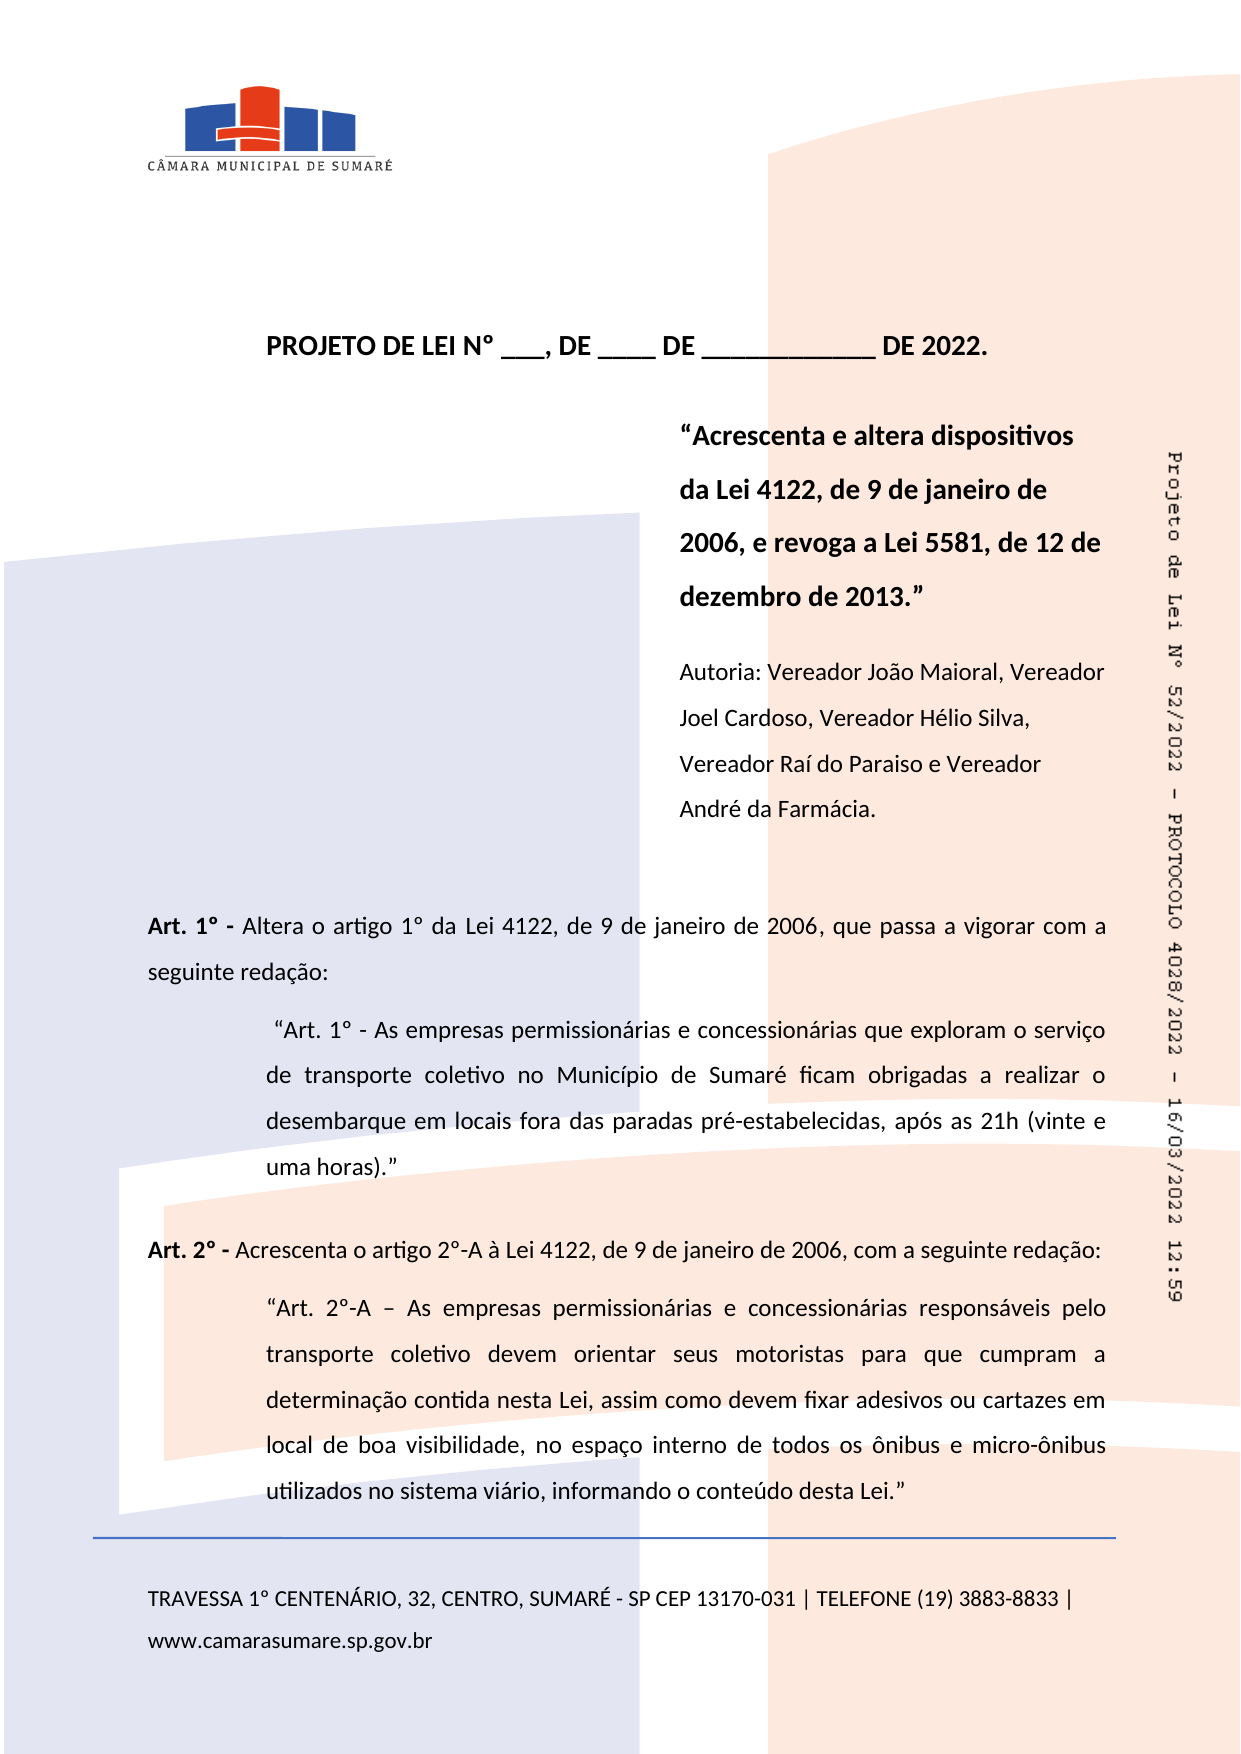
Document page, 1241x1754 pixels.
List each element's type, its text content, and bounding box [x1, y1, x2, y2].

text Art. 2º - Acrescenta o artigo 2º-A à Lei 4122, de 9 de janeiro de 2006, com a seguinte redação: [148, 1234, 1107, 1265]
text Art. 1º - Altera o artigo 1º da Lei 4122, de 9 de janeiro de 2006, que passa a vigorar com a seguinte redação: [148, 910, 1107, 986]
text PROJETO DE LEI Nº ___, DE ____ DE ____________ DE 2022. [148, 327, 1107, 362]
text “Art. 1º - As empresas permissionárias e concessionárias que exploram o serviço de transporte coletivo no Município de Sumaré ficam obrigadas a realizar o desembarque em locais fora das paradas pré-estabelecidas, após as 21h (vinte e uma horas).” [266, 1014, 1107, 1182]
text Autoria: Vereador João Maioral, Vereador Joel Cardoso, Vereador Hélio Silva, Vereador Raí do Paraiso e Vereador André da Farmácia. [679, 656, 1107, 824]
picture [1142, 448, 1205, 1306]
text “Acrescenta e altera dispositivos da Lei 4122, de 9 de janeiro de 2006, e revoga a Lei 5581, de 12 de dezembro de 2013.” [679, 417, 1107, 613]
picture [147, 86, 394, 173]
text “Art. 2º-A – As empresas permissionárias e concessionárias responsáveis pelo transporte coletivo devem orientar seus motoristas para que cumpram a determinação contida nesta Lei, assim como devem fixar adesivos ou cartazes em local de boa visibilidade, no espaço interno de todos os ônibus e micro-ônibus utilizados no sistema viário, informando o conteúdo desta Lei.” [266, 1292, 1107, 1506]
